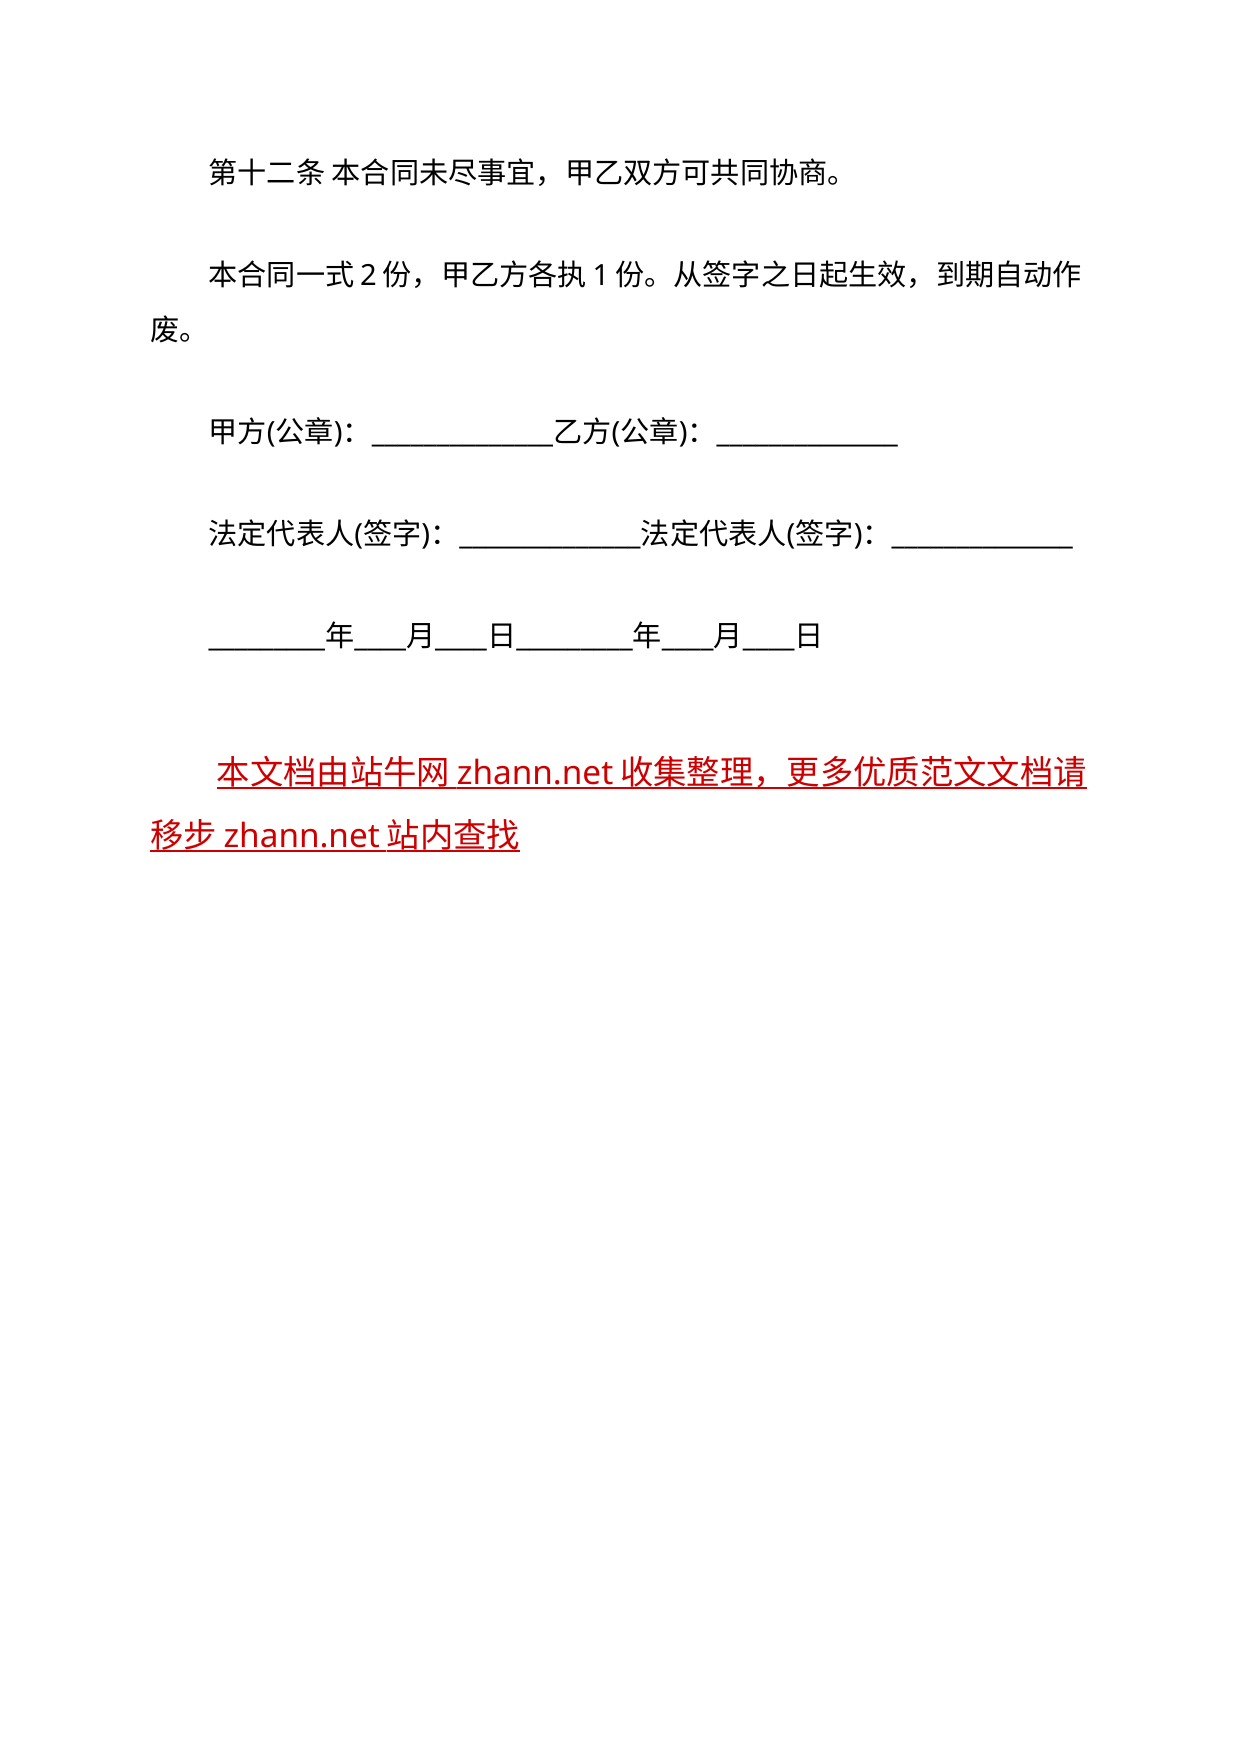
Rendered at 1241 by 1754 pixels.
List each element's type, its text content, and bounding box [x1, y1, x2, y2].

text 法定代表人(签字)：______________法定代表人(签字)：______________ [150, 511, 1090, 553]
text 甲方(公章)：______________乙方(公章)：______________ [150, 408, 1090, 451]
text 本合同一式2份，甲乙方各执1份。从签字之日起生效，到期自动作废。 [150, 252, 1090, 349]
text 第十二条 本合同未尽事宜，甲乙双方可共同协商。 [150, 150, 1090, 192]
text _________年____月____日_________年____月____日 [150, 612, 1090, 655]
text 本文档由站牛网zhann.net收集整理，更多优质范文文档请移步zhann.net站内查找 [150, 746, 1090, 857]
